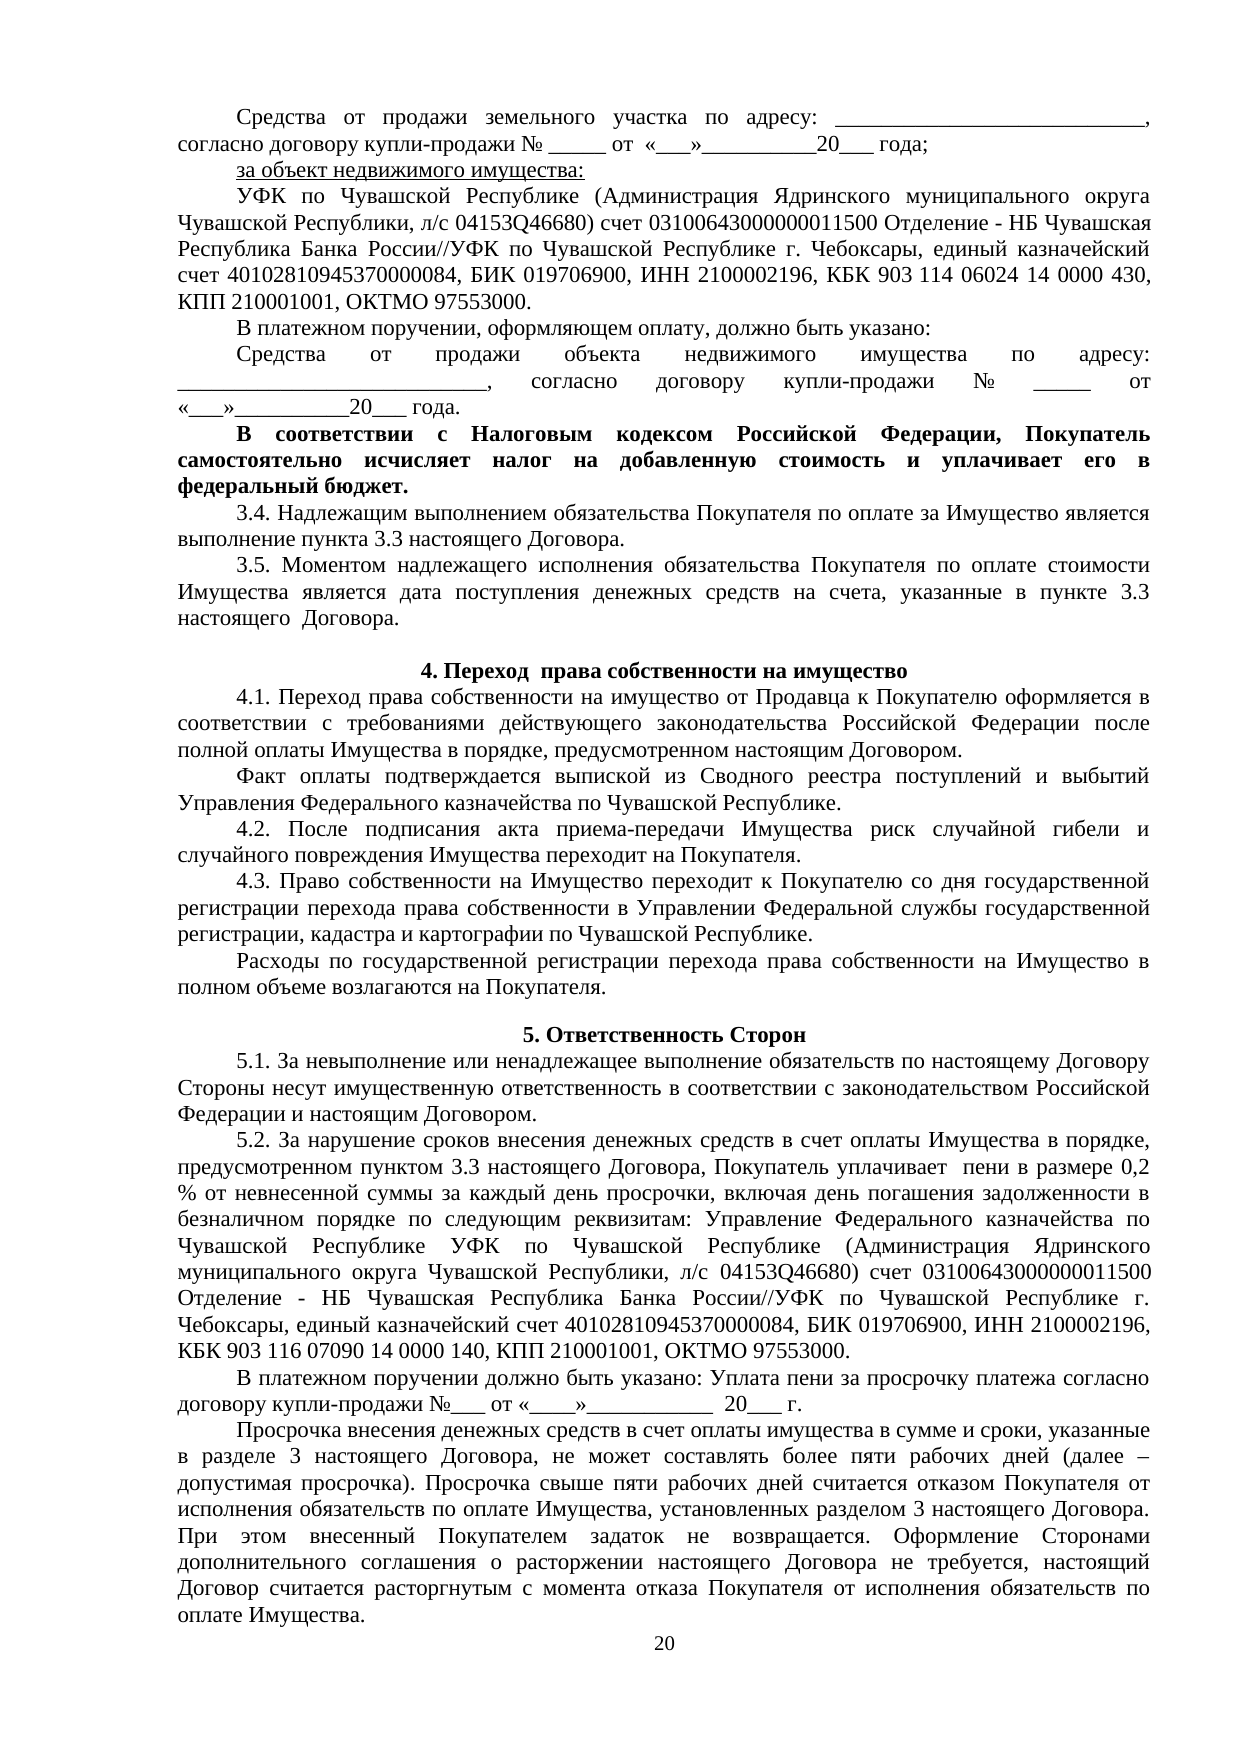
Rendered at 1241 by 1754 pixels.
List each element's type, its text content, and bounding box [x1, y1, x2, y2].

text Просрочка внесения денежных средств в счет оплаты имущества в сумме и сроки, указанные в разделе 3 настоящего Договора, не может составлять более пяти рабочих дней (далее – допустимая просрочка). Просрочка свыше пяти рабочих дней считается отказом Покупателя от исполнения обязательств по оплате Имущества, установленных разделом 3 настоящего Договора. При этом внесенный Покупателем задаток не возвращается. Оформление Сторонами дополнительного соглашения о расторжении настоящего Договора не требуется, настоящий Договор считается расторгнутым с момента отказа Покупателя от исполнения обязательств по оплате Имущества. [177, 1416, 1152, 1627]
text 4.2. После подписания акта приема-передачи Имущества риск случайной гибели и случайного повреждения Имущества переходит на Покупателя. [177, 815, 1152, 868]
text 4. Переход права собственности на имущество [177, 657, 1152, 683]
text 4.3. Право собственности на Имущество переходит к Покупателю со дня государственной регистрации перехода права собственности в Управлении Федеральной службы государственной регистрации, кадастра и картографии по Чувашской Республике. [177, 868, 1152, 947]
text за объект недвижимого имущества: [177, 156, 1152, 182]
text 5.2. За нарушение сроков внесения денежных средств в счет оплаты Имущества в порядке, предусмотренном пунктом 3.3 настоящего Договора, Покупатель уплачивает пени в размере 0,2 % от невнесенной суммы за каждый день просрочки, включая день погашения задолженности в безналичном порядке по следующим реквизитам: Управление Федерального казначейства по Чувашской Республике УФК по Чувашской Республике (Администрация Ядринского муниципального округа Чувашской Республики, л/с 04153Q46680) счет 03100643000000011500 Отделение - НБ Чувашская Республика Банка России//УФК по Чувашской Республике г. Чебоксары, единый казначейский счет 40102810945370000084, БИК 019706900, ИНН 2100002196, КБК 903 116 07090 14 0000 140, КПП 210001001, ОКТМО 97553000. [177, 1126, 1152, 1363]
text 3.4. Надлежащим выполнением обязательства Покупателя по оплате за Имущество является выполнение пункта 3.3 настоящего Договора. [177, 499, 1152, 551]
text 5.1. За невыполнение или ненадлежащее выполнение обязательств по настоящему Договору Стороны несут имущественную ответственность в соответствии с законодательством Российской Федерации и настоящим Договором. [177, 1047, 1152, 1126]
text 4.1. Переход права собственности на имущество от Продавца к Покупателю оформляется в соответствии с требованиями действующего законодательства Российской Федерации после полной оплаты Имущества в порядке, предусмотренном настоящим Договором. [177, 683, 1152, 762]
text Средства от продажи земельного участка по адресу: ___________________________, согласно договору купли-продажи № _____ от «___»__________20___ года; [177, 103, 1152, 156]
text 5. Ответственность Сторон [177, 1021, 1152, 1047]
text Средства от продажи объекта недвижимого имущества по адресу: ___________________________, согласно договору купли-продажи № _____ от «___»__________20___ года. [177, 341, 1152, 419]
text Факт оплаты подтверждается выпиской из Сводного реестра поступлений и выбытий Управления Федерального казначейства по Чувашской Республике. [177, 762, 1152, 815]
text В платежном поручении, оформляющем оплату, должно быть указано: [177, 314, 1152, 341]
text Расходы по государственной регистрации перехода права собственности на Имущество в полном объеме возлагаются на Покупателя. [177, 947, 1152, 999]
text В платежном поручении должно быть указано: Уплата пени за просрочку платежа согласно договору купли-продажи №___ от «____»___________ 20___ г. [177, 1363, 1152, 1416]
text В соответствии с Налоговым кодексом Российской Федерации, Покупатель самостоятельно исчисляет налог на добавленную стоимость и уплачивает его в федеральный бюджет. [177, 419, 1152, 499]
text 3.5. Моментом надлежащего исполнения обязательства Покупателя по оплате стоимости Имущества является дата поступления денежных средств на счета, указанные в пункте 3.3 настоящего Договора. [177, 551, 1152, 630]
